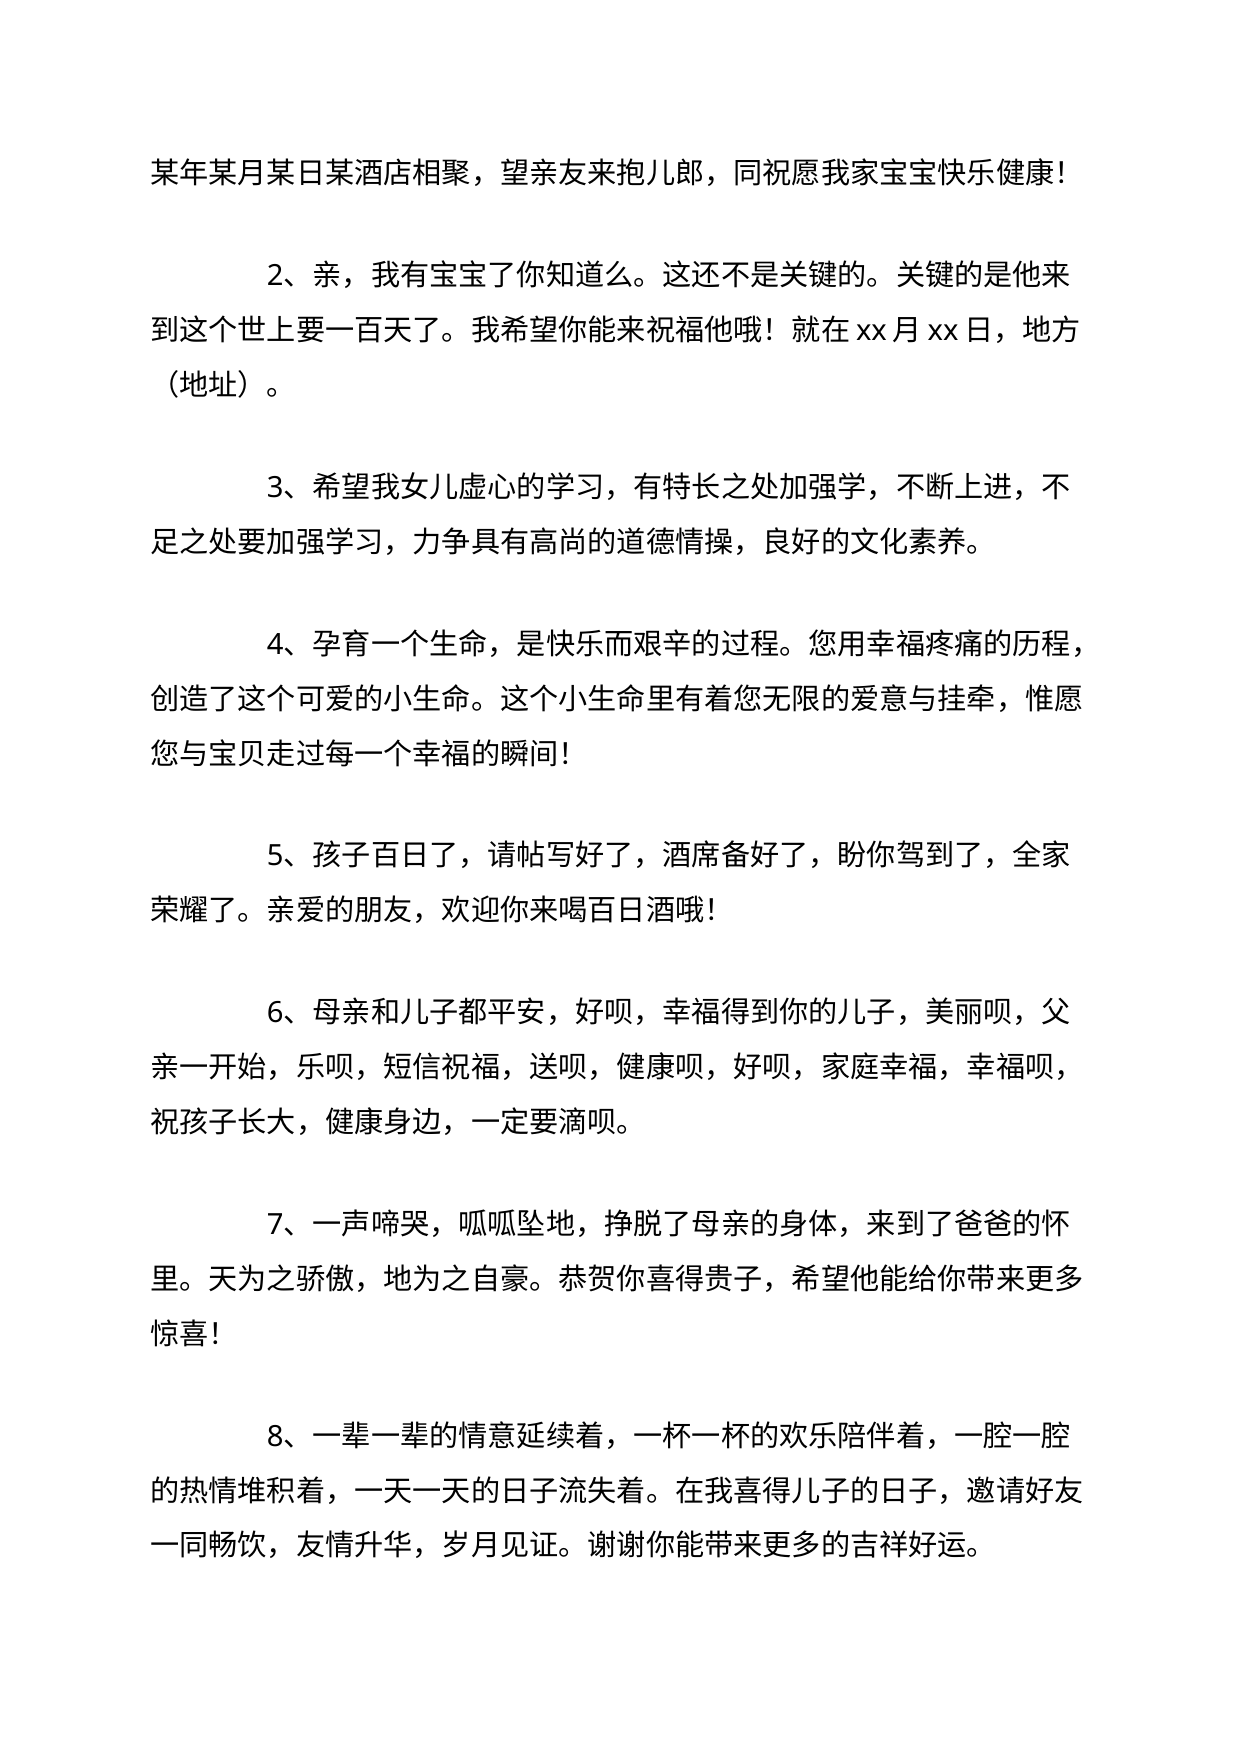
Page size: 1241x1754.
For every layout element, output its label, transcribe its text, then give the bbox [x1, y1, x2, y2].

text 2、亲，我有宝宝了你知道么。这还不是关键的。关键的是他来到这个世上要一百天了。我希望你能来祝福他哦！就在xx月xx日，地方（地址）。 [150, 252, 1090, 404]
text 7、一声啼哭，呱呱坠地，挣脱了母亲的身体，来到了爸爸的怀里。天为之骄傲，地为之自豪。恭贺你喜得贵子，希望他能给你带来更多惊喜！ [150, 1200, 1090, 1353]
text 3、希望我女儿虚心的学习，有特长之处加强学，不断上进，不足之处要加强学习，力争具有高尚的道德情操，良好的文化素养。 [150, 463, 1090, 561]
text 4、孕育一个生命，是快乐而艰辛的过程。您用幸福疼痛的历程，创造了这个可爱的小生命。这个小生命里有着您无限的爱意与挂牵，惟愿您与宝贝走过每一个幸福的瞬间！ [150, 620, 1090, 772]
text 6、母亲和儿子都平安，好呗，幸福得到你的儿子，美丽呗，父亲一开始，乐呗，短信祝福，送呗，健康呗，好呗，家庭幸福，幸福呗，祝孩子长大，健康身边，一定要滴呗。 [150, 989, 1090, 1141]
text 8、一辈一辈的情意延续着，一杯一杯的欢乐陪伴着，一腔一腔的热情堆积着，一天一天的日子流失着。在我喜得儿子的日子，邀请好友一同畅饮，友情升华，岁月见证。谢谢你能带来更多的吉祥好运。 [150, 1412, 1090, 1564]
text 5、孩子百日了，请帖写好了，酒席备好了，盼你驾到了，全家荣耀了。亲爱的朋友，欢迎你来喝百日酒哦！ [150, 832, 1090, 929]
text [150, 150, 1090, 192]
